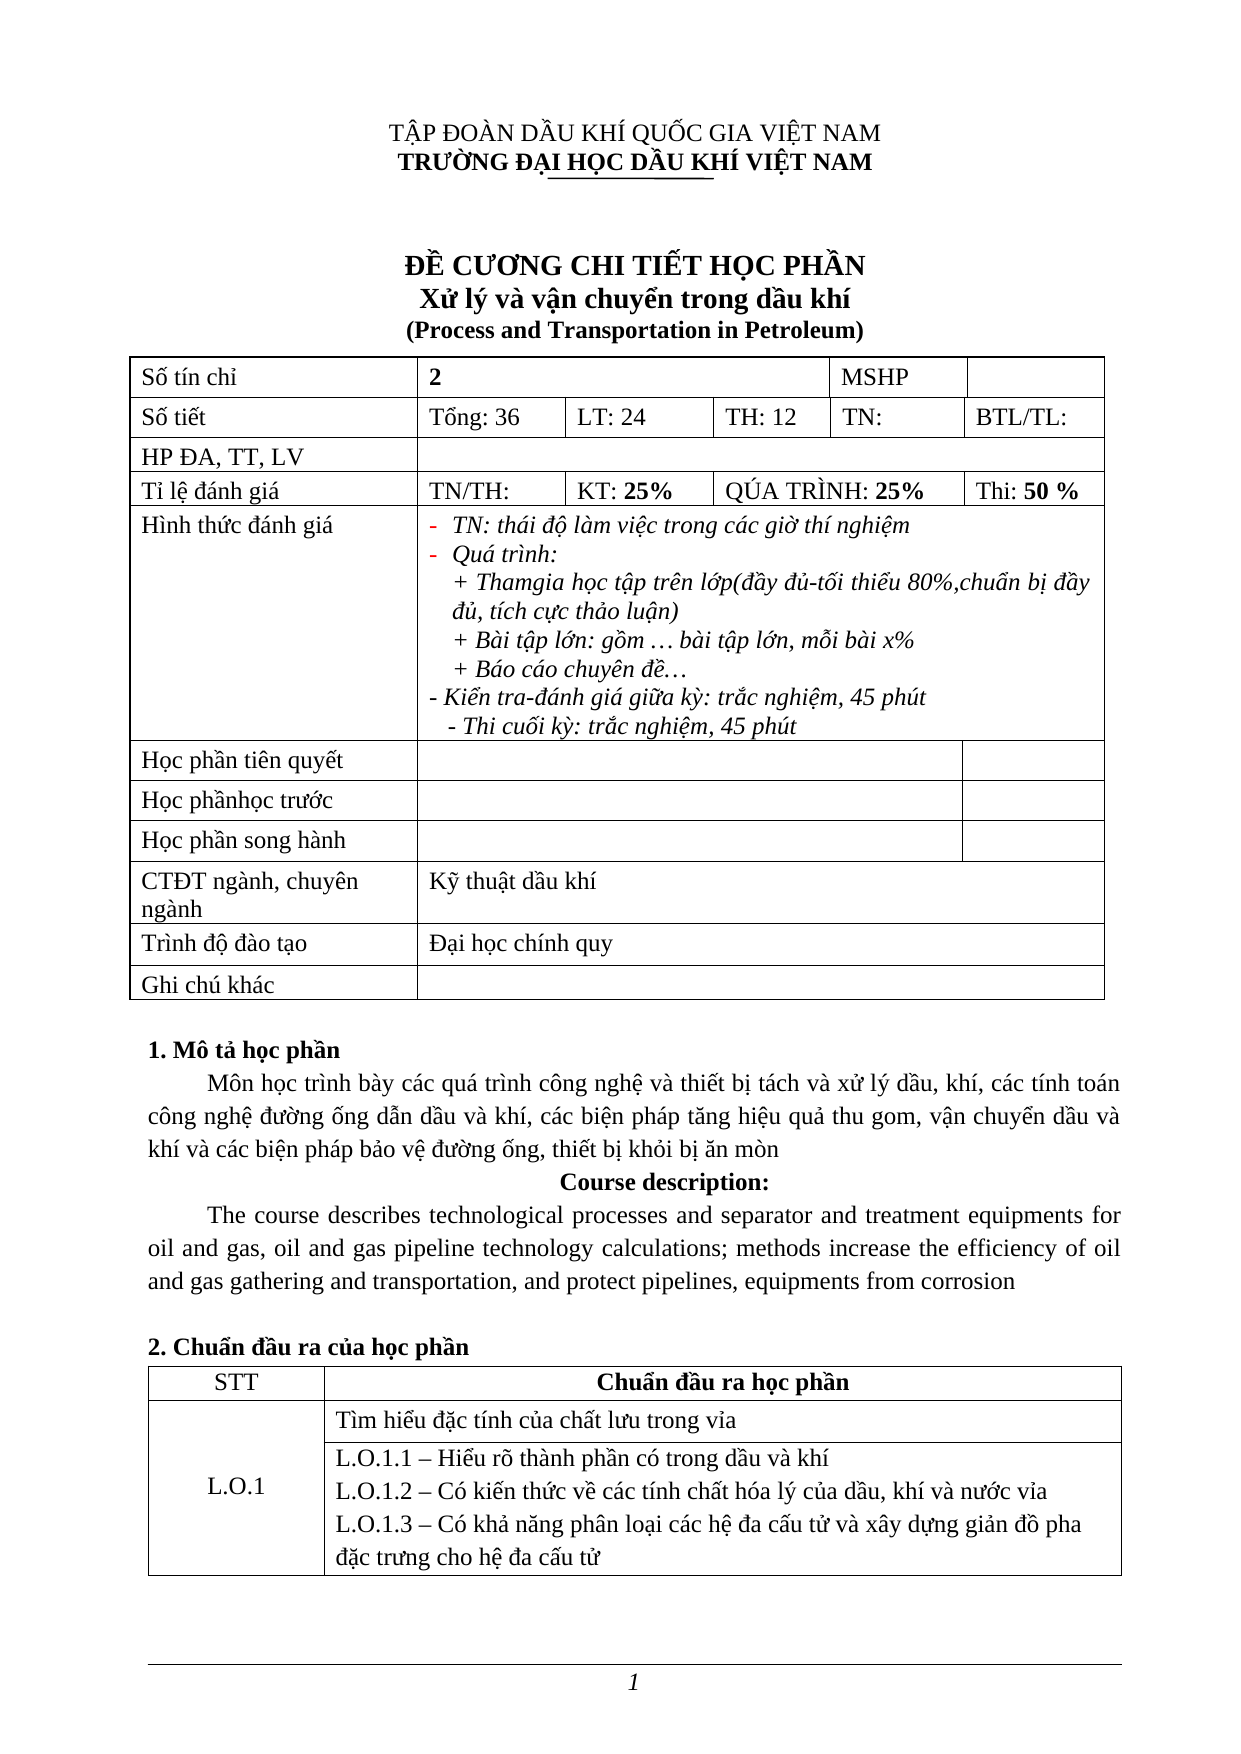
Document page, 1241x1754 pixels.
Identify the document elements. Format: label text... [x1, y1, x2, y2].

table_cell [963, 781, 1104, 820]
text The course describes technological processes and separator and treatment equipments for oil and gas, oil and gas pipeline technology calculations; methods increase the efficiency of oil and gas gathering and transportation, and protect pipelines, equipments from corrosion [148, 1200, 1122, 1295]
table_cell HP ĐA, TT, LV [131, 438, 417, 471]
table_cell Học phần tiên quyết [131, 741, 417, 780]
table_cell Trình độ đào tạo [131, 924, 417, 964]
table_cell Tổng: 36 [418, 398, 565, 437]
table_cell TN: thái độ làm việc trong các giờ thí nghiệm Quá trình: + Thamgia học tập trên lớp(đầy đủ-tối thiểu 80%,chuẩn bị đầy đủ, tích cực thảo luận) + Bài tập lớn: gồm … bài tập lớn, mỗi bài x% + Báo cáo chuyên đề… - Kiển tra-đánh giá giữa kỳ: trắc nghiệm, 45 phút - Thi cuối kỳ: trắc nghiệm, 45 phút [418, 506, 1104, 740]
table_cell [418, 781, 962, 820]
table_header [968, 358, 1104, 397]
table_header STT [149, 1367, 324, 1400]
table_cell Học phần song hành [131, 821, 417, 861]
table_cell Hình thức đánh giá [131, 506, 417, 740]
table_header Chuẩn đầu ra học phần [325, 1367, 1121, 1400]
table_cell TH: 12 [714, 398, 830, 437]
table_cell KT: 25% [566, 472, 713, 505]
table_header MSHP [830, 358, 967, 397]
table_cell [963, 741, 1104, 780]
table_header 2 [418, 358, 829, 397]
table_cell [418, 821, 962, 861]
text Course description: [148, 1167, 1122, 1196]
text 1. Mô tả học phần [148, 1035, 1122, 1064]
table_header TẬP ĐOÀN DẦU KHÍ QUỐC GIA VIỆT NAM TRƯỜNG ĐẠI HỌC DẦU KHÍ VIỆT NAM [355, 118, 914, 204]
table_cell QÚA TRÌNH: 25% [714, 472, 964, 505]
table_header Số tín chỉ [131, 358, 417, 397]
table_cell TN: [831, 398, 964, 437]
text Xử lý và vận chuyển trong dầu khí [148, 282, 1122, 315]
table_cell Tỉ lệ đánh giá [131, 472, 417, 505]
table_cell CTĐT ngành, chuyên ngành [131, 862, 417, 923]
table_cell BTL/TL: [965, 398, 1104, 437]
table_cell Kỹ thuật dầu khí [418, 862, 1104, 923]
text Môn học trình bày các quá trình công nghệ và thiết bị tách và xử lý dầu, khí, các tính toán công nghệ đường ống dẫn dầu và khí, các biện pháp tăng hiệu quả thu gom, vận chuyển dầu và khí và các biện pháp bảo vệ đường ống, thiết bị khỏi bị ăn mòn [148, 1068, 1122, 1163]
text 2. Chuẩn đầu ra của học phần [148, 1332, 1122, 1361]
table_cell L.O.1 [149, 1401, 324, 1575]
table_cell [963, 821, 1104, 861]
table_cell Thi: 50 % [965, 472, 1104, 505]
table_cell LT: 24 [566, 398, 713, 437]
text ĐỀ CƯƠNG CHI TIẾT HỌC PHẦN [148, 248, 1122, 282]
text (Process and Transportation in Petroleum) [148, 315, 1122, 344]
table_cell Số tiết [131, 398, 417, 437]
table_cell Đại học chính quy [418, 924, 1104, 964]
table_cell TN/TH: [418, 472, 565, 505]
table_cell [418, 741, 962, 780]
table_cell [418, 966, 1104, 998]
table_cell Học phầnhọc trước [131, 781, 417, 820]
table_cell [418, 438, 1104, 471]
table_cell Ghi chú khác [131, 966, 417, 998]
table_cell Tìm hiểu đặc tính của chất lưu trong vỉa [325, 1401, 1121, 1442]
table_cell L.O.1.1 – Hiểu rõ thành phần có trong dầu và khí L.O.1.2 – Có kiến thức về các tính chất hóa lý của dầu, khí và nước vỉa L.O.1.3 – Có khả năng phân loại các hệ đa cấu tử và xây dựng giản đồ pha đặc trưng cho hệ đa cấu tử [325, 1443, 1121, 1575]
